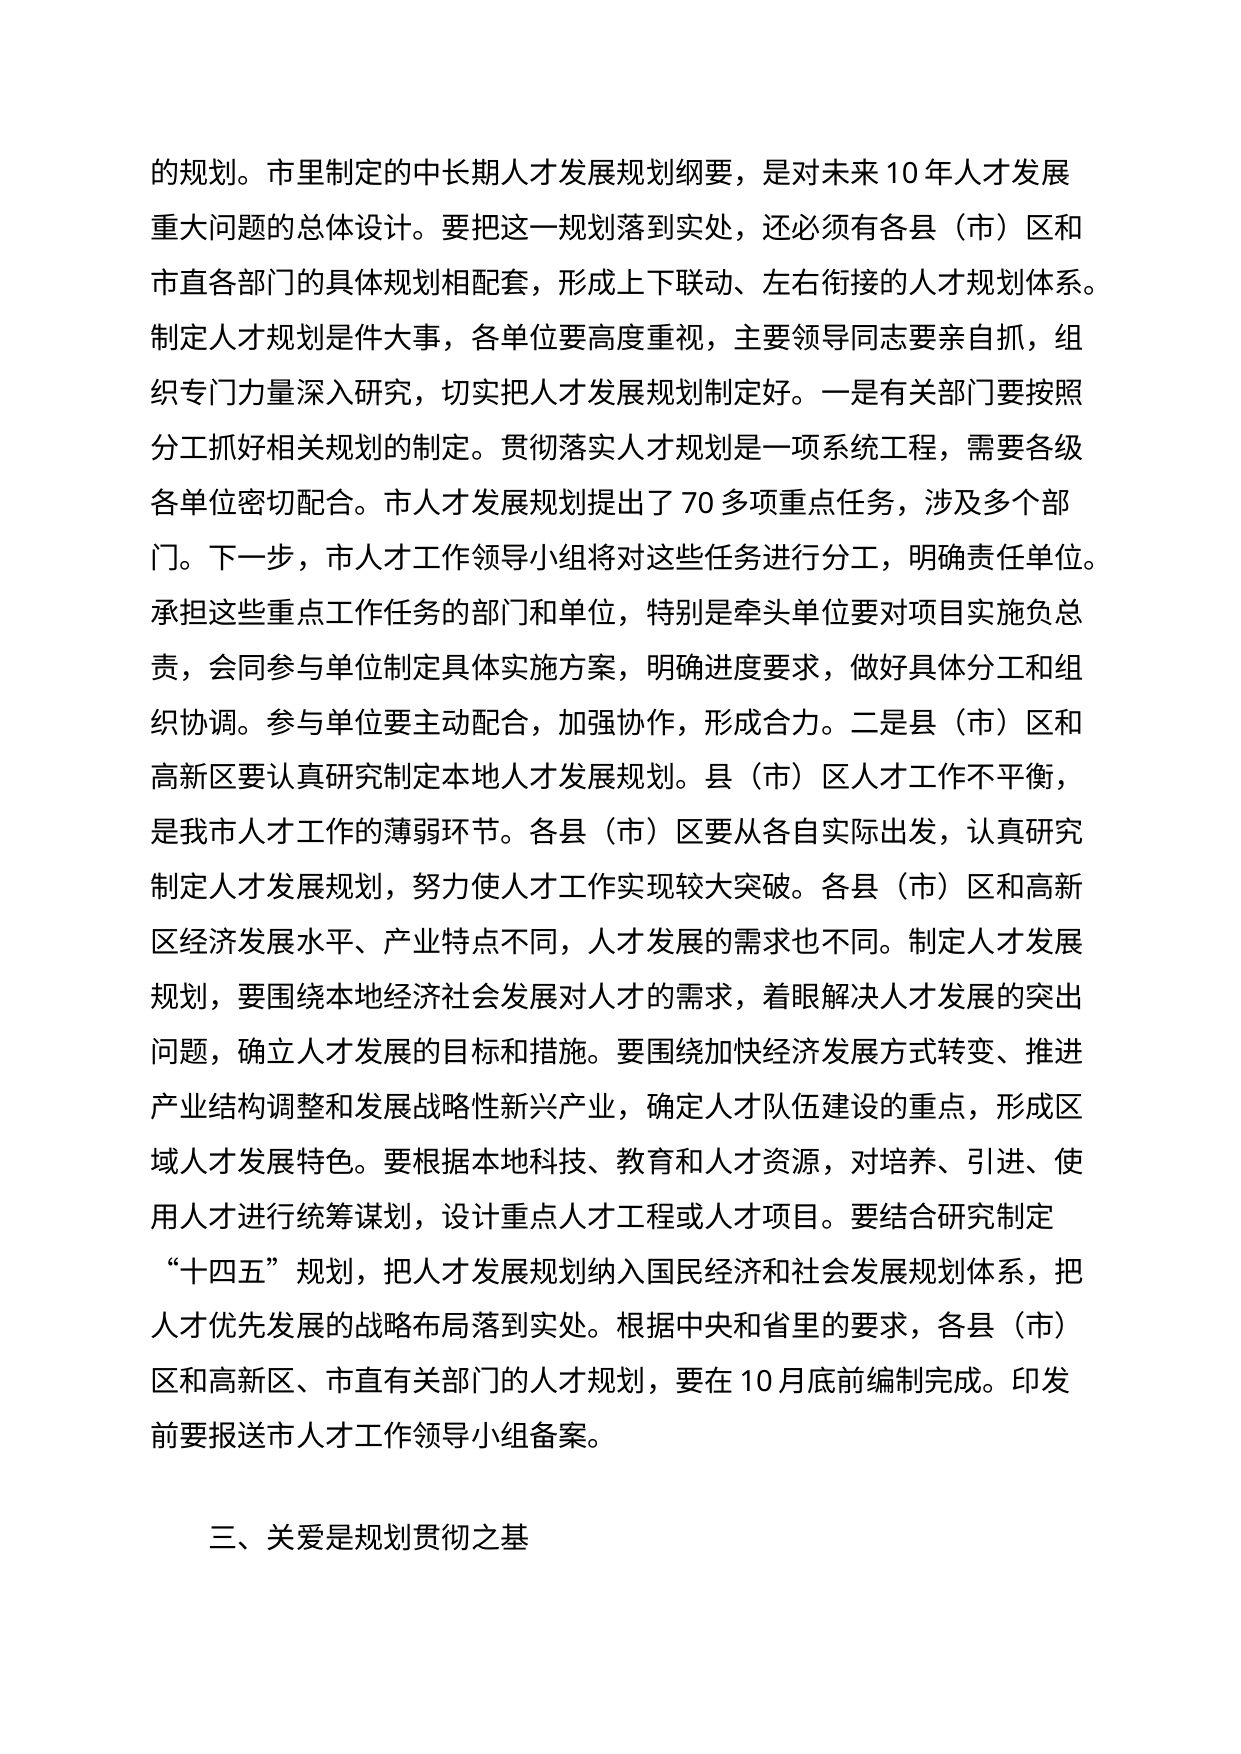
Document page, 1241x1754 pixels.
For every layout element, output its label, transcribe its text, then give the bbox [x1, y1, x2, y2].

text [150, 150, 1090, 1455]
text 三、关爱是规划贯彻之基 [150, 1515, 1090, 1557]
